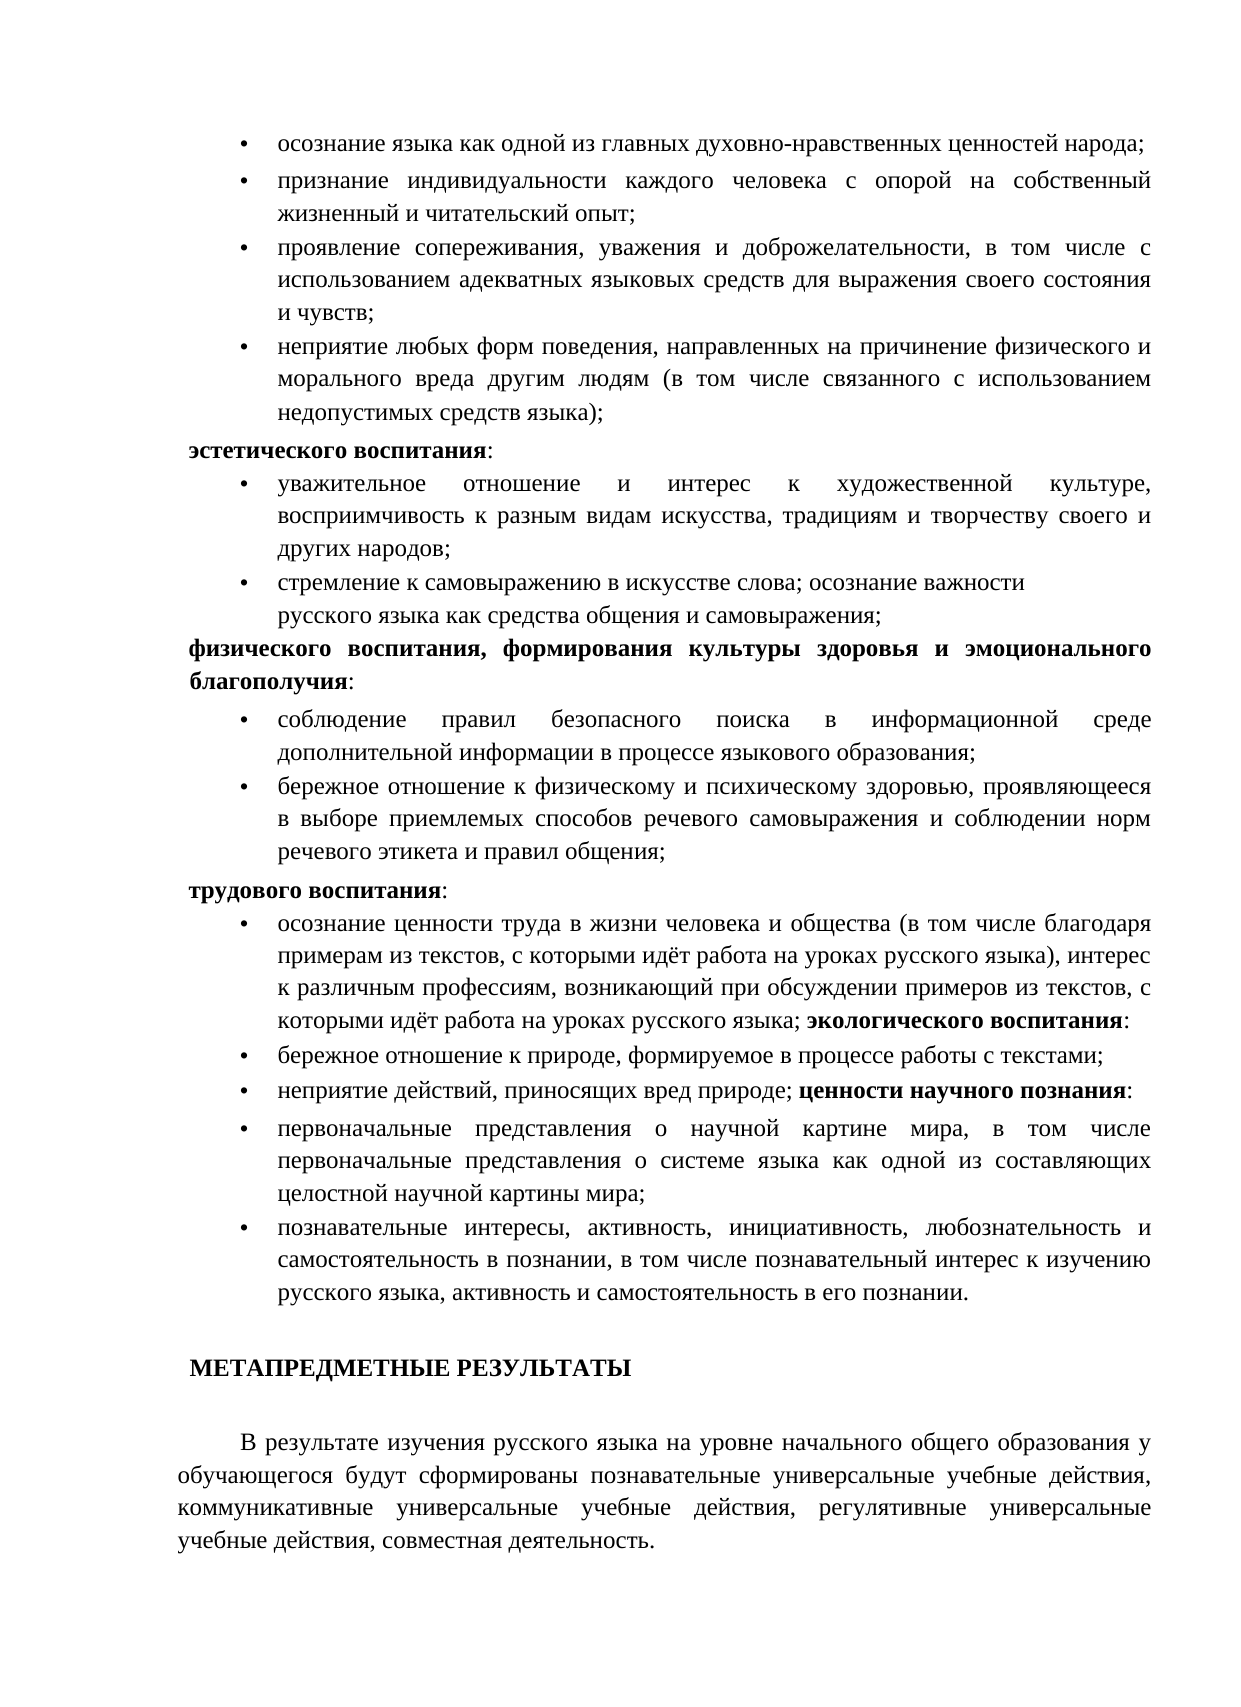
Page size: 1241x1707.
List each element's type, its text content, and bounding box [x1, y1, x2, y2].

list бережное отношение к природе, формируемое в процессе работы с текстами; [240, 1039, 1152, 1070]
list бережное отношение к физическому и психическому здоровью, проявляющееся в выборе приемлемых способов речевого самовыражения и соблюдении норм речевого этикета и правил общения; [240, 771, 1152, 866]
list неприятие любых форм поведения, направленных на причинение физического и морального вреда другим людям (в том числе связанного с использованием недопустимых средств языка); [240, 331, 1152, 426]
text трудового воспитания: [188, 875, 1152, 903]
list осознание ценности труда в жизни человека и общества (в том числе благодаря примерам из текстов, с которыми идёт работа на уроках русского языка), интерес к различным профессиям, возникающий при обсуждении примеров из текстов, с которыми идёт работа на уроках русского языка; экологического воспитания: [240, 908, 1152, 1035]
list соблюдение правил безопасного поиска в информационной среде дополнительной информации в процессе языкового образования; [240, 704, 1152, 767]
list первоначальные представления о научной картине мира, в том числе первоначальные представления о системе языка как одной из составляющих целостной научной картины мира; [240, 1113, 1152, 1208]
list уважительное отношение и интерес к художественной культуре, восприимчивость к разным видам искусства, традициям и творчеству своего и других народов; [240, 468, 1152, 563]
text В результате изучения русского языка на уровне начального общего образования у обучающегося будут сформированы познавательные универсальные учебные действия, коммуникативные универсальные учебные действия, регулятивные универсальные учебные действия, совместная деятельность. [177, 1427, 1152, 1555]
text русского языка как средства общения и самовыражения; [277, 600, 1152, 629]
subtitle МЕТАПРЕДМЕТНЫЕ РЕЗУЛЬТАТЫ [189, 1353, 1152, 1382]
text эстетического воспитания: [188, 435, 1152, 463]
list стремление к самовыражению в искусстве слова; осознание важности [240, 567, 1152, 596]
list признание индивидуальности каждого человека с опорой на собственный жизненный и читательский опыт; [240, 165, 1152, 228]
list неприятие действий, приносящих вред природе; ценности научного познания: [240, 1074, 1152, 1104]
text физического воспитания, формирования культуры здоровья и эмоционального благополучия: [188, 633, 1152, 696]
list осознание языка как одной из главных духовно-нравственных ценностей народа; [240, 128, 1152, 157]
list проявление сопереживания, уважения и доброжелательности, в том числе с использованием адекватных языковых средств для выражения своего состояния и чувств; [240, 232, 1152, 327]
list познавательные интересы, активность, инициативность, любознательность и самостоятельность в познании, в том числе познавательный интерес к изучению русского языка, активность и самостоятельность в его познании. [240, 1212, 1152, 1307]
